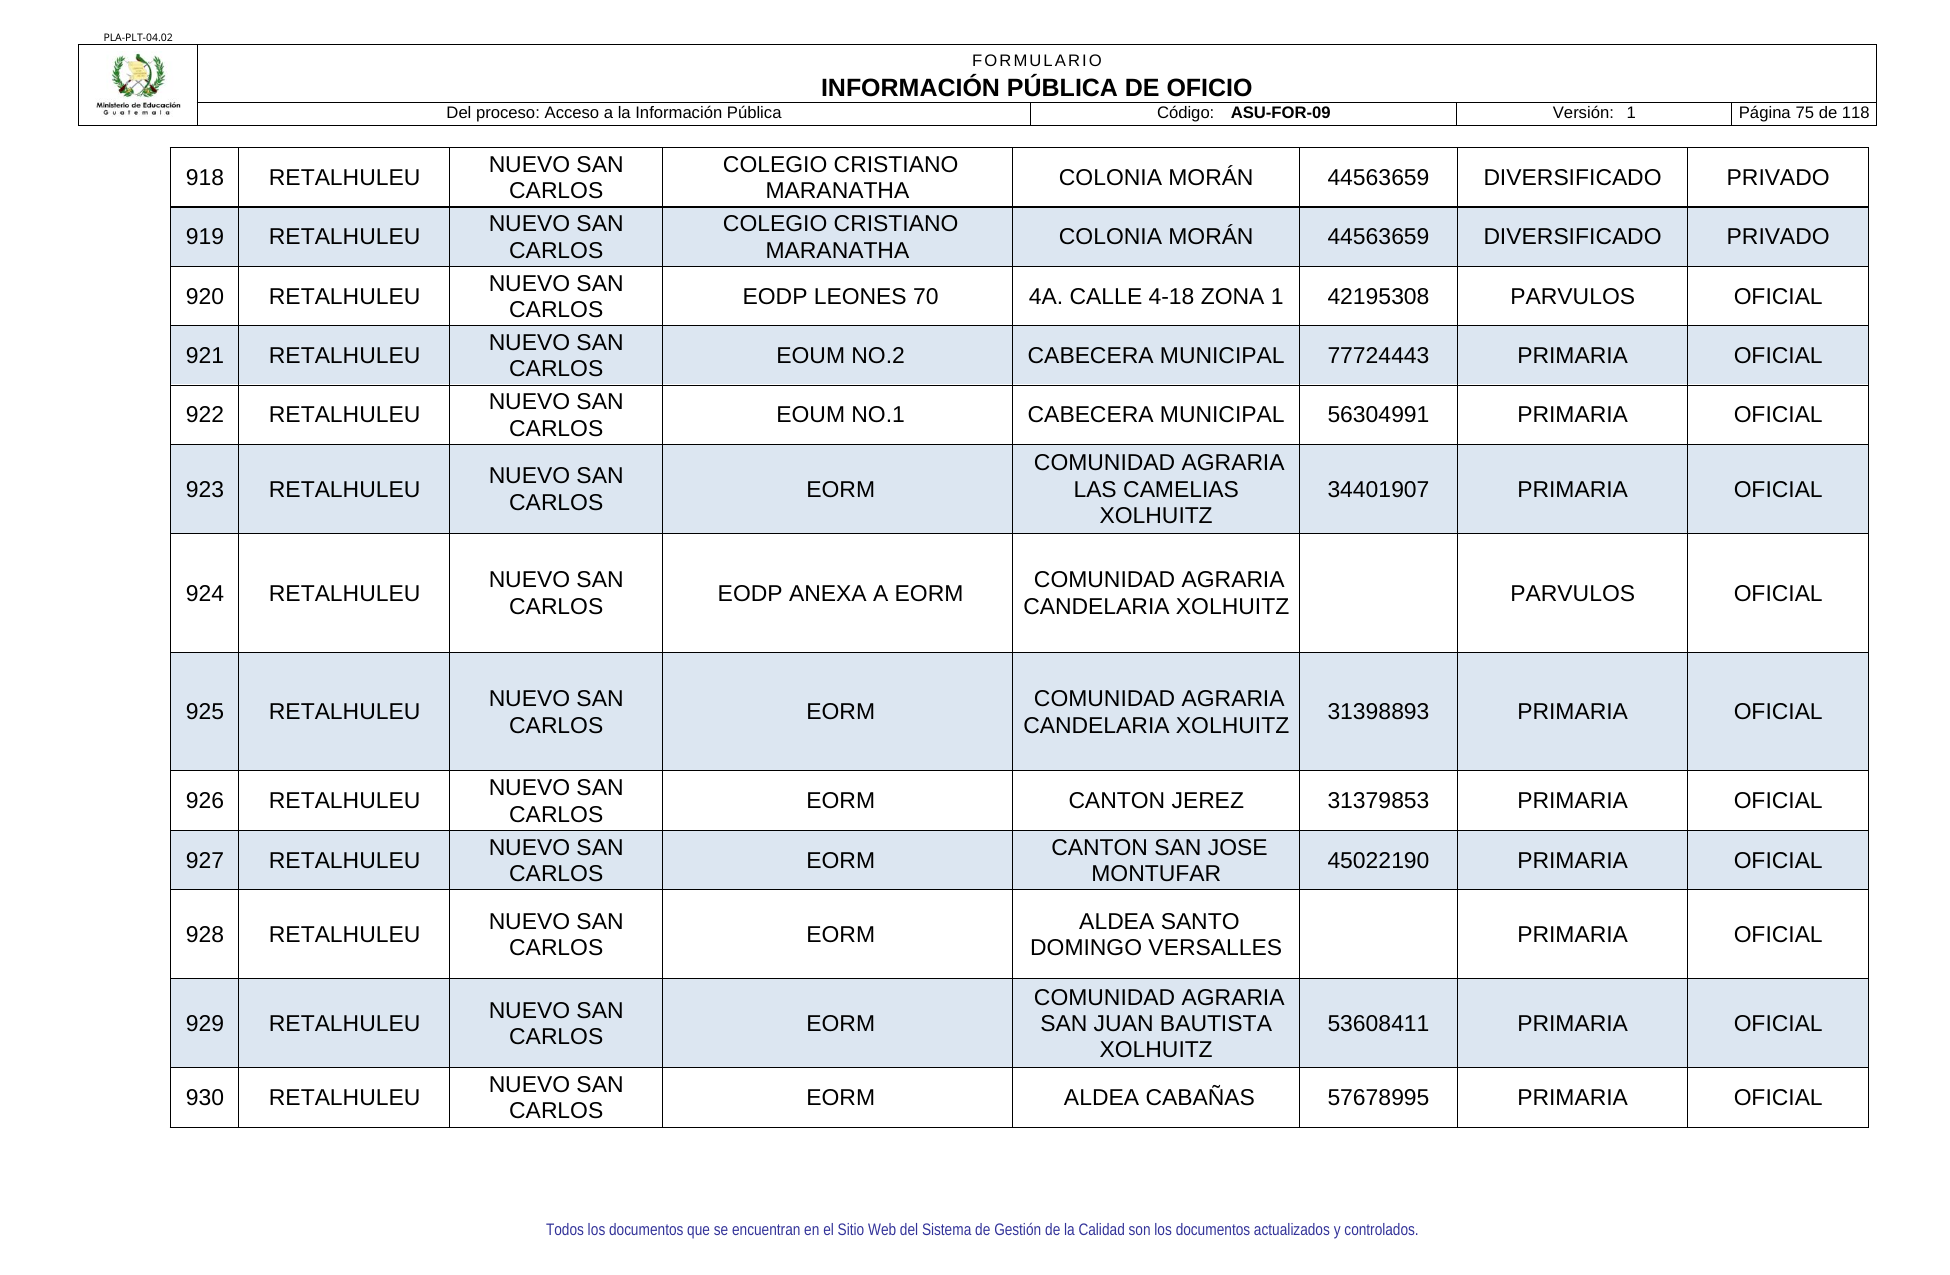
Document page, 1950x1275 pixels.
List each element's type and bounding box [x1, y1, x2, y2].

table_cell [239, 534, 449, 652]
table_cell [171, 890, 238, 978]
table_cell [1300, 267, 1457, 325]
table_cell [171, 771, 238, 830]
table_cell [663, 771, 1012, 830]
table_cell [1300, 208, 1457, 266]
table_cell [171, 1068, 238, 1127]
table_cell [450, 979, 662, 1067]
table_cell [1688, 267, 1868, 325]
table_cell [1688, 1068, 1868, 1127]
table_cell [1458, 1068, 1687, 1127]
picture [95, 51, 181, 117]
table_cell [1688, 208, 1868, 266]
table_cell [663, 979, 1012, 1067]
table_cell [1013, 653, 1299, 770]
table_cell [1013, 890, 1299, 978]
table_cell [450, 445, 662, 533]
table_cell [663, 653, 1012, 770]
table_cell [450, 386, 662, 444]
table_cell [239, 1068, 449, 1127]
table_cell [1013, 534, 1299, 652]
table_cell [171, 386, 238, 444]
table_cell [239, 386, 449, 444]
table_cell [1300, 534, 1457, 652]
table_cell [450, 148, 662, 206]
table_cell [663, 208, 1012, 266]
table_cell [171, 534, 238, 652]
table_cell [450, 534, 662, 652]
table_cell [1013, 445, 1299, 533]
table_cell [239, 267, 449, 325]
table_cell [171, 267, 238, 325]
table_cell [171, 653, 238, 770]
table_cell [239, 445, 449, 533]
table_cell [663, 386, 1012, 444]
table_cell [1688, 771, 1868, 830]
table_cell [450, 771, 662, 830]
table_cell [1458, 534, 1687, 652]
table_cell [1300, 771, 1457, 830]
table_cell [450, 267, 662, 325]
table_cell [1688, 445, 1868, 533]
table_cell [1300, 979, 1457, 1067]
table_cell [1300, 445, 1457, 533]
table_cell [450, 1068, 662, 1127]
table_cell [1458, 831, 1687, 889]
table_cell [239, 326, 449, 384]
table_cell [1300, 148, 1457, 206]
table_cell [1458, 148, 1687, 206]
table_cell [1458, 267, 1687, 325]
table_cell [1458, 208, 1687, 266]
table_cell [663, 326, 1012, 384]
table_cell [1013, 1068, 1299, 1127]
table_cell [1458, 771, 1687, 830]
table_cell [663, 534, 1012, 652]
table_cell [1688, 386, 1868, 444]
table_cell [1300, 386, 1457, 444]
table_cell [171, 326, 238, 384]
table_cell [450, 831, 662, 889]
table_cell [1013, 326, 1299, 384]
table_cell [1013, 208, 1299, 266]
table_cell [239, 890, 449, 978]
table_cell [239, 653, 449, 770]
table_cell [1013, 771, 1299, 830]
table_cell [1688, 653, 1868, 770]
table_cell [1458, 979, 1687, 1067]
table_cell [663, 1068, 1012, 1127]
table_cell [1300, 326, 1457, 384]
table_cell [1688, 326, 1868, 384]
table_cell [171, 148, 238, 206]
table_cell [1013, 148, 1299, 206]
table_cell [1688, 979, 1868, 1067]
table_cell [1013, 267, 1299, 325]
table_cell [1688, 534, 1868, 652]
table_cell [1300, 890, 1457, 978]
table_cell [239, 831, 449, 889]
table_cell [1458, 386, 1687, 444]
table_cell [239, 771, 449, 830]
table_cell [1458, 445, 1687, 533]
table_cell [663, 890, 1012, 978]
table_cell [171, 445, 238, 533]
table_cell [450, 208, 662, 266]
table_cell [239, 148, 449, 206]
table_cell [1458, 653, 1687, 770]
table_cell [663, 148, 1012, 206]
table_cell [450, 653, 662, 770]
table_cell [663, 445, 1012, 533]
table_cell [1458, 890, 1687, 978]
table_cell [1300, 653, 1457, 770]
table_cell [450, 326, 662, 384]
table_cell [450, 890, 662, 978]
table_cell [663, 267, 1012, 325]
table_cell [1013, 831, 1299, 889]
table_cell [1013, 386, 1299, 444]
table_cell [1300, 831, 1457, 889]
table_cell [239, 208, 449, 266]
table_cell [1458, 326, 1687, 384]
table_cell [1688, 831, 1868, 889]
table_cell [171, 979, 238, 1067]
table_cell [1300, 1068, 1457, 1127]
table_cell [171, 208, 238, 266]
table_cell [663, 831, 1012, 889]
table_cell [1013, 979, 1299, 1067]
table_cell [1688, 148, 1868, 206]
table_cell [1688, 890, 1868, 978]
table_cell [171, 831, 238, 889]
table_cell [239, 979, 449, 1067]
